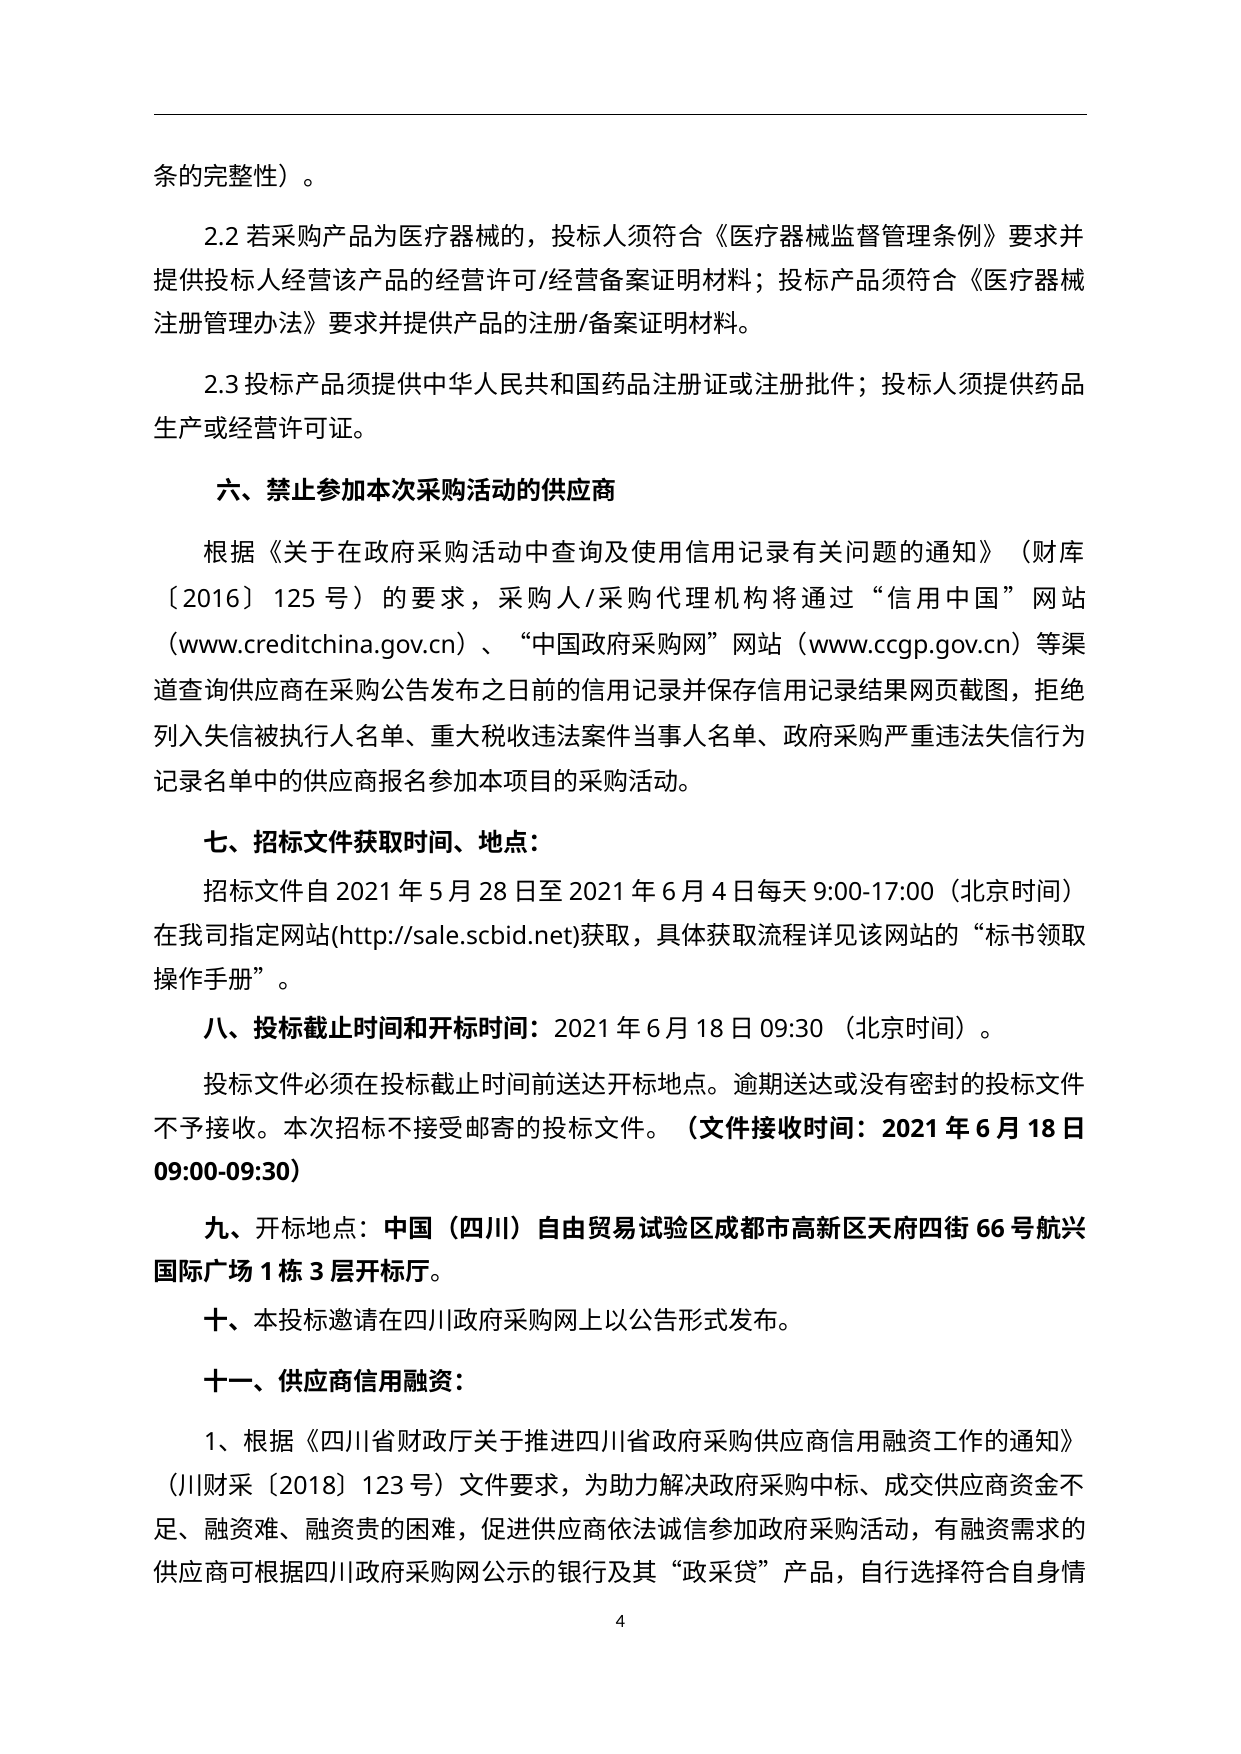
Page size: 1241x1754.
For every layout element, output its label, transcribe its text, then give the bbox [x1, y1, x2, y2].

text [153, 150, 1087, 194]
text 十、本投标邀请在四川政府采购网上以公告形式发布。 [153, 1295, 1087, 1338]
text 八、投标截止时间和开标时间：2021年6月18日 09:30 （北京时间）。 [153, 1002, 1087, 1046]
text 七、招标文件获取时间、地点： [153, 817, 1087, 860]
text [153, 1416, 1087, 1591]
text 招标文件自2021年5月28日至2021年6月4日每天9:00-17:00（北京时间）在我司指定网站(http://sale.scbid.net)获取，具体获取流程详见该网站的“标书领取操作手册”。 [153, 866, 1087, 997]
text 根据《关于在政府采购活动中查询及使用信用记录有关问题的通知》（财库〔2016〕125号）的要求，采购人/采购代理机构将通过“信用中国”网站（www.creditchina.gov.cn）、“中国政府采购网”网站（www.ccgp.gov.cn）等渠道查询供应商在采购公告发布之日前的信用记录并保存信用记录结果网页截图，拒绝列入失信被执行人名单、重大税收违法案件当事人名单、政府采购严重违法失信行为记录名单中的供应商报名参加本项目的采购活动。 [153, 525, 1087, 800]
text 十一、供应商信用融资： [153, 1355, 1087, 1399]
text 2.3投标产品须提供中华人民共和国药品注册证或注册批件；投标人须提供药品生产或经营许可证。 [153, 358, 1087, 446]
text 六、禁止参加本次采购活动的供应商 [153, 462, 1087, 508]
text 投标文件必须在投标截止时间前送达开标地点。逾期送达或没有密封的投标文件不予接收。本次招标不接受邮寄的投标文件。（文件接收时间：2021年6月18日 09:00-09:30） [153, 1058, 1087, 1189]
text 2.2 若采购产品为医疗器械的，投标人须符合《医疗器械监督管理条例》要求并提供投标人经营该产品的经营许可/经营备案证明材料；投标产品须符合《医疗器械注册管理办法》要求并提供产品的注册/备案证明材料。 [153, 210, 1087, 342]
text 九、开标地点：中国（四川）自由贸易试验区成都市高新区天府四街66号航兴国际广场 1栋 3 层开标厅。 [153, 1202, 1087, 1289]
